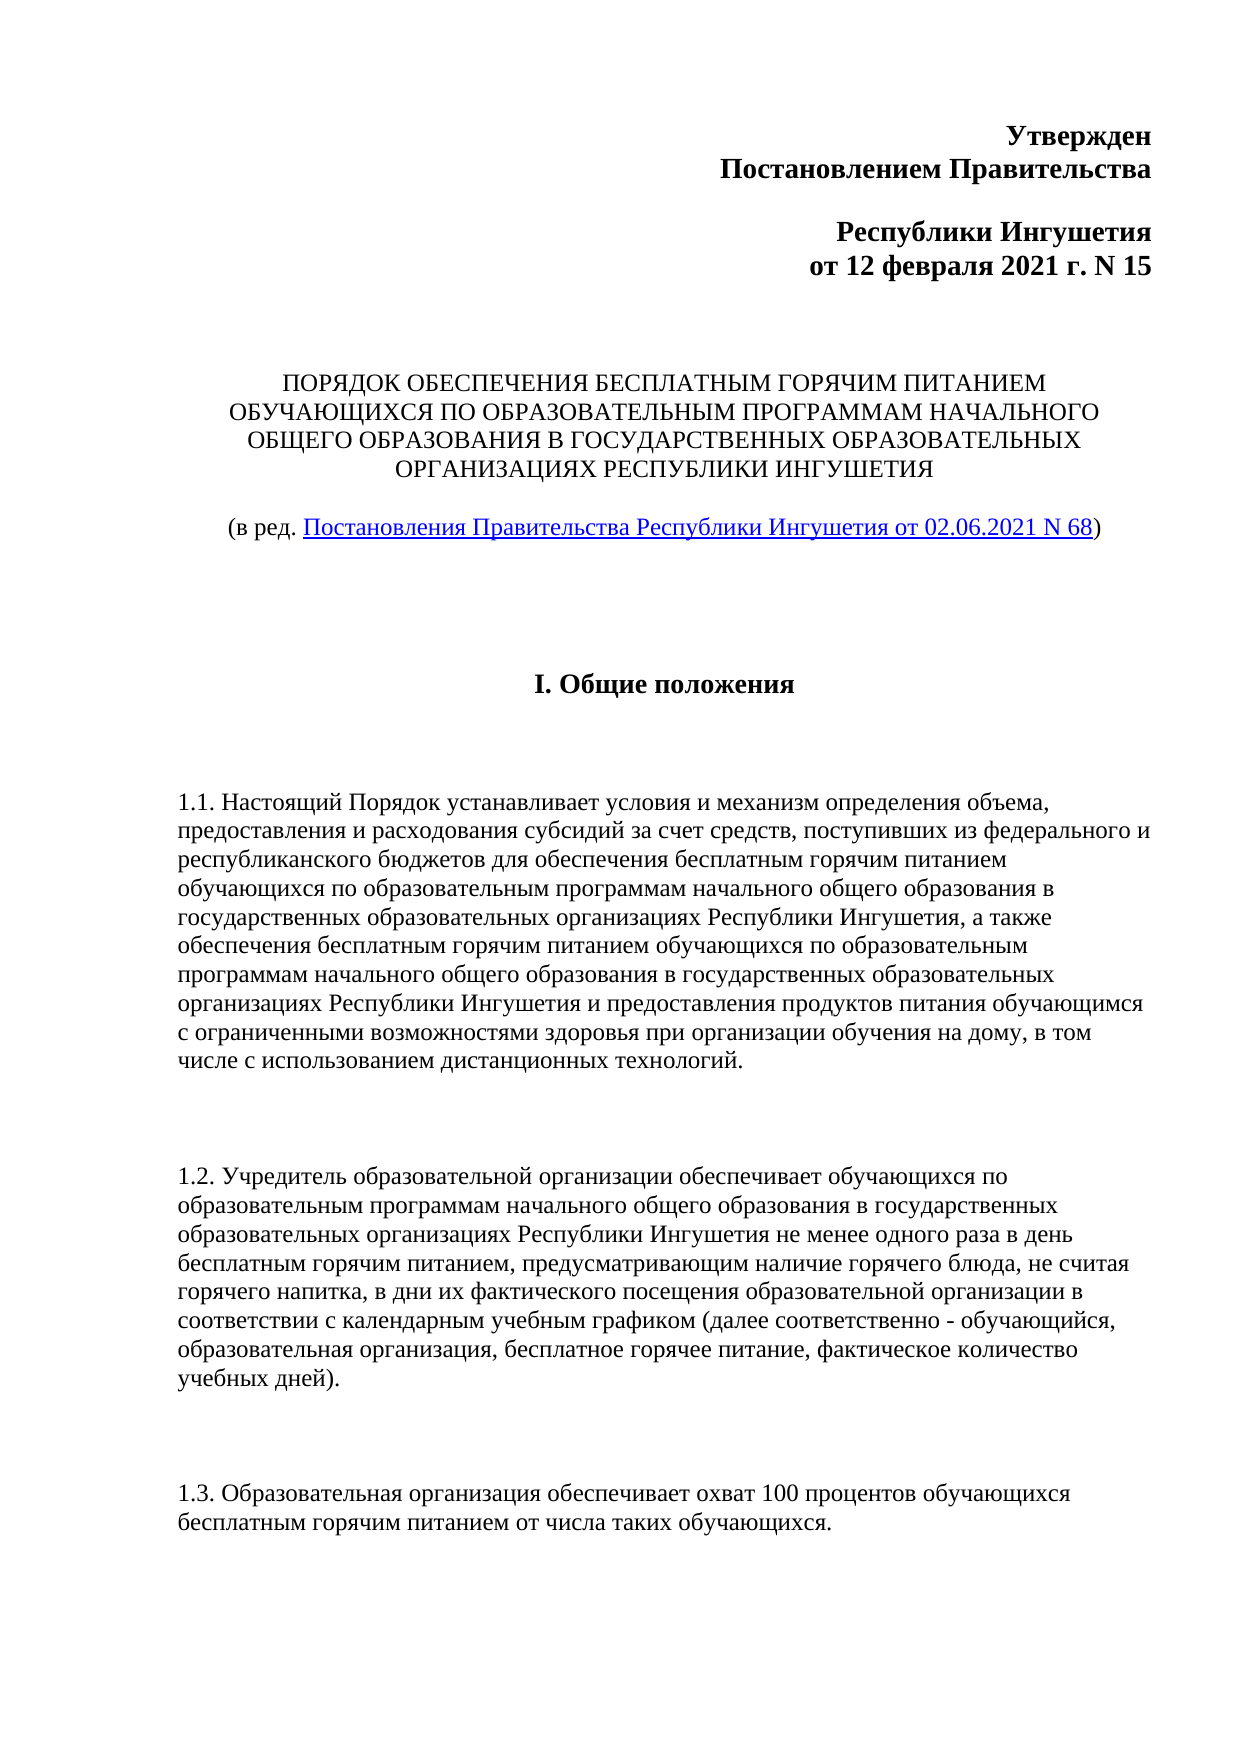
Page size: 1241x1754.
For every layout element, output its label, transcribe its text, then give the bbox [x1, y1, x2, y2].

text ПОРЯДОК ОБЕСПЕЧЕНИЯ БЕСПЛАТНЫМ ГОРЯЧИМ ПИТАНИЕМ ОБУЧАЮЩИХСЯ ПО ОБРАЗОВАТЕЛЬНЫМ ПРОГРАММАМ НАЧАЛЬНОГО ОБЩЕГО ОБРАЗОВАНИЯ В ГОСУДАРСТВЕННЫХ ОБРАЗОВАТЕЛЬНЫХ ОРГАНИЗАЦИЯХ РЕСПУБЛИКИ ИНГУШЕТИЯ [177, 311, 1152, 483]
text 1.2. Учредитель образовательной организации обеспечивает обучающихся по образовательным программам начального общего образования в государственных образовательных организациях Республики Ингушетия не менее одного раза в день бесплатным горячим питанием, предусматривающим наличие горячего блюда, не считая горячего напитка, в дни их фактического посещения образовательной организации в соответствии с календарным учебным графиком (далее соответственно - обучающийся, образовательная организация, бесплатное горячее питание, фактическое количество учебных дней). [177, 1161, 1152, 1391]
text 1.3. Образовательная организация обеспечивает охват 100 процентов обучающихся бесплатным горячим питанием от числа таких обучающихся. [177, 1478, 1152, 1536]
text (в ред. Постановления Правительства Республики Ингушетия от 02.06.2021 N 68) [177, 512, 1152, 541]
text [177, 118, 1152, 185]
text 1.1. Настоящий Порядок устанавливает условия и механизм определения объема, предоставления и расходования субсидий за счет средств, поступивших из федерального и республиканского бюджетов для обеспечения бесплатным горячим питанием обучающихся по образовательным программам начального общего образования в государственных образовательных организациях Республики Ингушетия, а также обеспечения бесплатным горячим питанием обучающихся по образовательным программам начального общего образования в государственных образовательных организациях Республики Ингушетия и предоставления продуктов питания обучающимся с ограниченными возможностями здоровья при организации обучения на дому, в том числе с использованием дистанционных технологий. [177, 787, 1152, 1074]
text Республики Ингушетия от 12 февраля 2021 г. N 15 [177, 214, 1152, 281]
text I. Общие положения [177, 570, 1152, 700]
